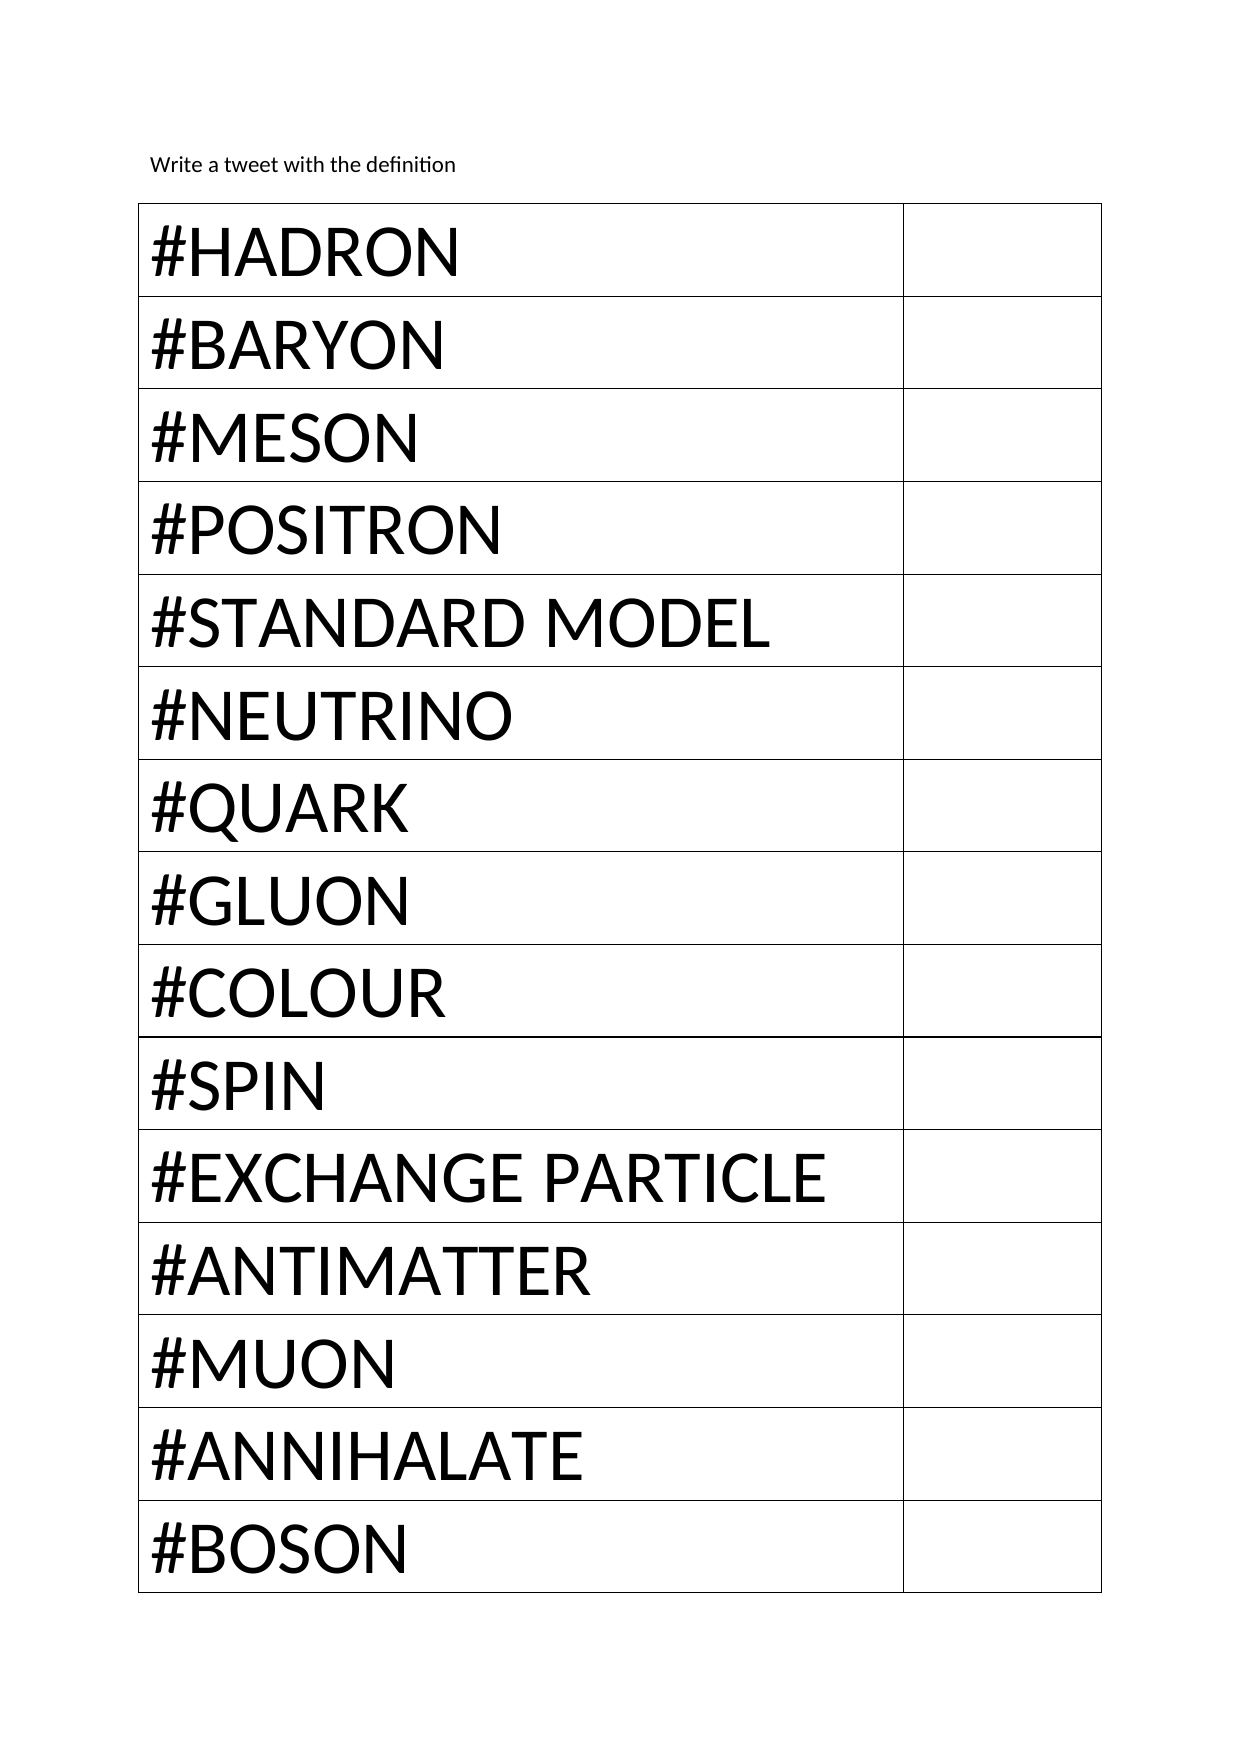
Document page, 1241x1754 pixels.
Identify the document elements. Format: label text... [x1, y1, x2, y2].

table_cell [904, 1501, 1101, 1592]
table_header #HADRON [139, 204, 903, 296]
table_cell #NEUTRINO [139, 667, 903, 759]
table_cell #STANDARD MODEL [139, 575, 903, 666]
table_cell #ANTIMATTER [139, 1223, 903, 1314]
text Write a tweet with the definition [150, 150, 1090, 178]
table_cell [904, 1408, 1101, 1499]
table_cell [904, 297, 1101, 388]
table_cell #SPIN [139, 1038, 903, 1129]
table_cell [904, 389, 1101, 481]
table_cell [904, 1223, 1101, 1314]
table_header [904, 204, 1101, 296]
table_cell [904, 760, 1101, 851]
table_cell #ANNIHALATE [139, 1408, 903, 1499]
table_cell [904, 1315, 1101, 1407]
table_cell [904, 575, 1101, 666]
table_cell [904, 1038, 1101, 1129]
table_cell #BARYON [139, 297, 903, 388]
table_cell [904, 852, 1101, 944]
table_cell #COLOUR [139, 945, 903, 1036]
table_cell #EXCHANGE PARTICLE [139, 1130, 903, 1222]
table_cell [904, 945, 1101, 1036]
table_cell [904, 1130, 1101, 1222]
table_cell #QUARK [139, 760, 903, 851]
table_cell #BOSON [139, 1501, 903, 1592]
table_cell #POSITRON [139, 482, 903, 573]
table_cell #MESON [139, 389, 903, 481]
table_cell [904, 482, 1101, 573]
table_cell #GLUON [139, 852, 903, 944]
table_cell #MUON [139, 1315, 903, 1407]
table_cell [904, 667, 1101, 759]
